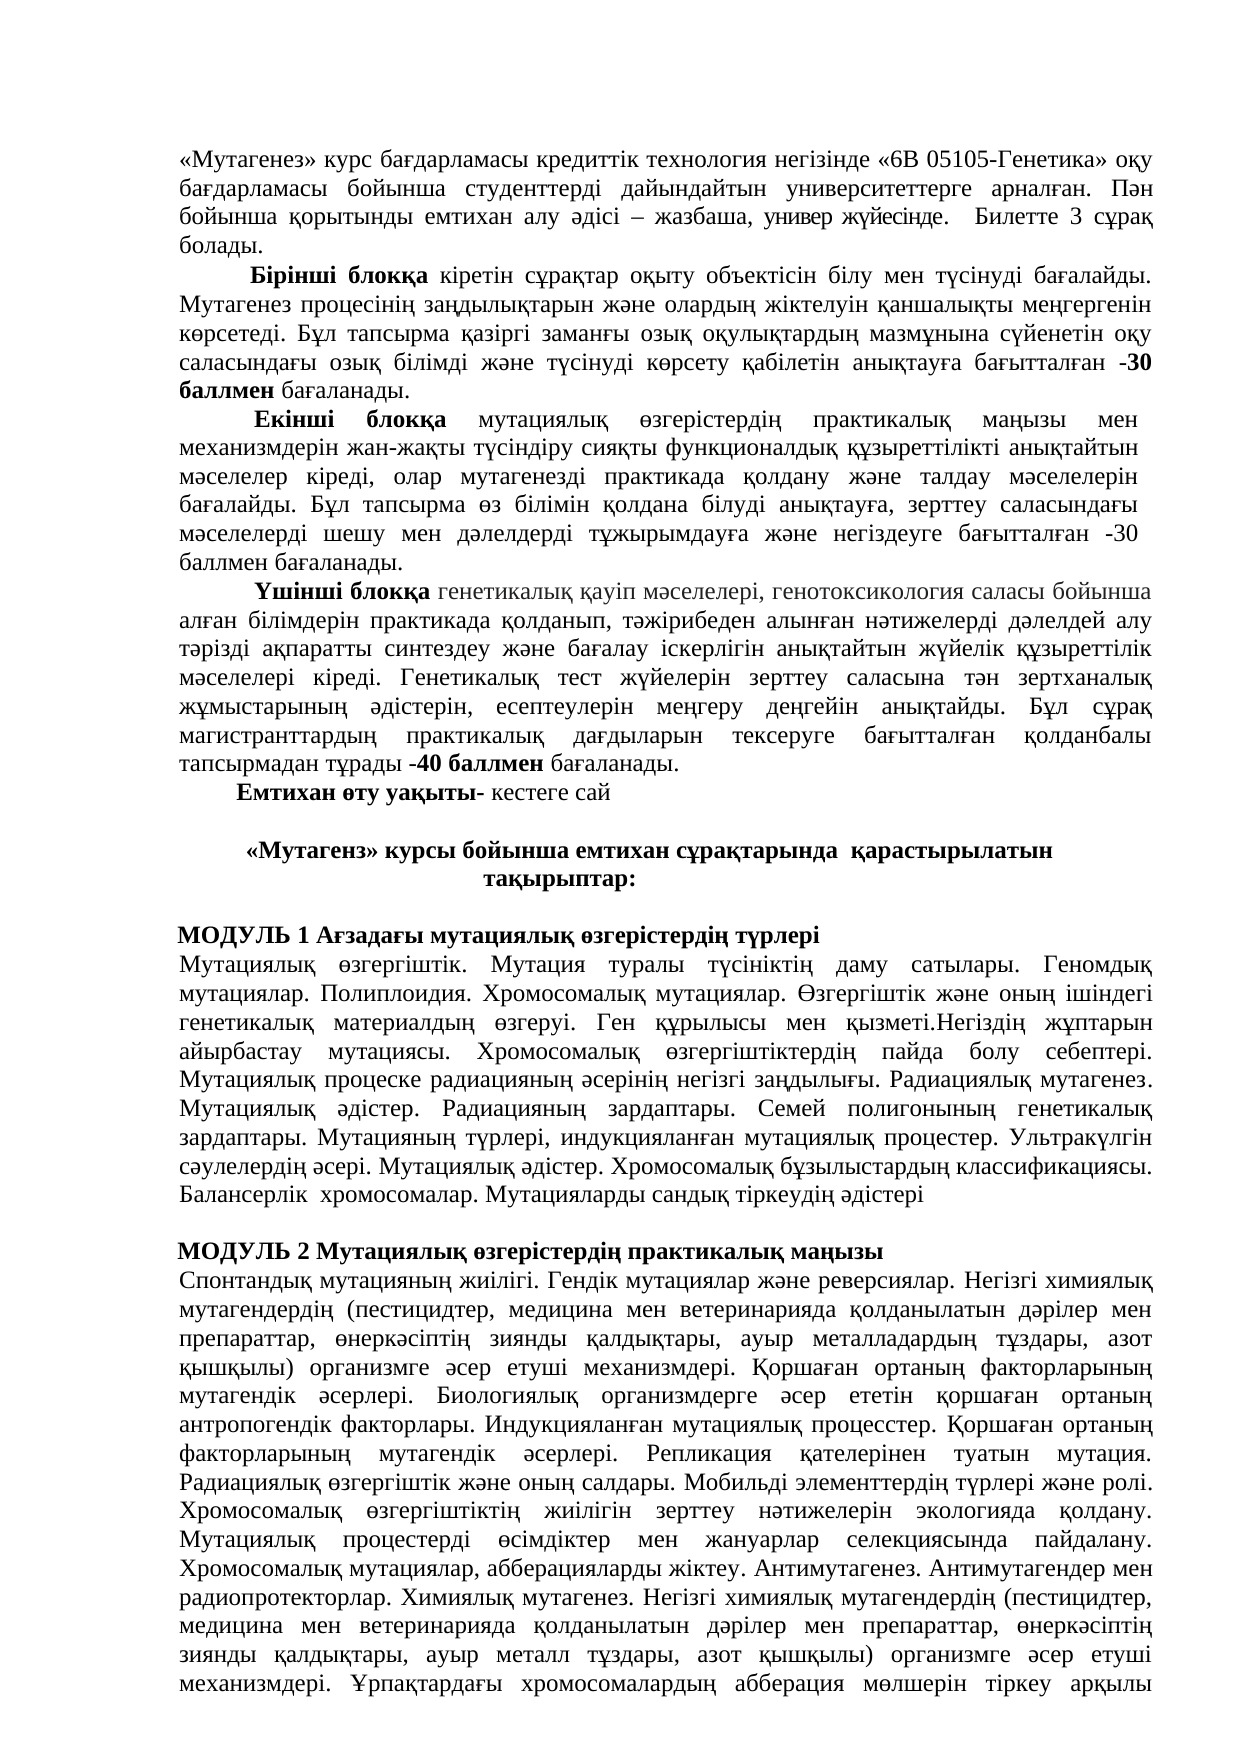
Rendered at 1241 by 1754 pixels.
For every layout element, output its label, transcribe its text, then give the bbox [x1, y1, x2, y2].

text Бірінші блокқа кіретін сұрақтар оқыту объектісін білу мен түсінуді бағалайды. Мутагенез процесінің заңдылықтарын және олардың жіктелуін қаншалықты меңгергенін көрсетеді. Бұл тапсырма қазіргі заманғы озық оқулықтардың мазмұнына сүйенетін оқу саласындағы озық білімді және түсінуді көрсету қабілетін анықтауға бағытталған -30 баллмен бағаланады. [179, 260, 1152, 404]
text Мутациялық өзгергіштік. Мутация туралы түсініктің даму сатылары. Геномдық мутациялар. Полиплоидия. Хромосомалық мутациялар. Өзгергіштік және оның ішіндегі генетикалық материалдың өзгеруі. Ген құрылысы мен қызметі.Негіздің жұптарын айырбастау мутациясы. Хромосомалық өзгергіштіктердің пайда болу себептері. Мутациялық процеске радиацияның әсерінің негізгі заңдылығы. Радиациялық мутагенез. Мутациялық әдістер. Радиацияның зардаптары. Семей полигонының генетикалық зардаптары. Мутацияның түрлері, индукцияланған мутациялық процестер. Ультракүлгін сәулелердің әсері. Мутациялық әдістер. Хромосомалық бұзылыстардың классификациясы. Балансерлік хромосомалар. Мутацияларды сандық тіркеудің әдістері [179, 949, 1153, 1208]
text «Мутагенез» курс бағдарламасы кредиттік технология негізінде «6В 05105-Генетика» оқу бағдарламасы бойынша студенттерді дайындайтын университеттерге арналған. Пән бойынша қорытынды емтихан алу әдісі – жазбаша, универ жүйесінде. Билетте 3 сұрақ болады. [179, 144, 1153, 259]
subtitle МОДУЛЬ 2 Мутациялық өзгерістердің практикалық маңызы [177, 1237, 1209, 1266]
text Үшінші блокқа генетикалық қауіп мәселелері, генотоксикология саласы бойынша алған білімдерін практикада қолданып, тәжірибеден алынған нәтижелерді дәлелдей алу тәрізді ақпаратты синтездеу және бағалау іскерлігін анықтайтын жүйелік құзыреттілік мәселелері кіреді. Генетикалық тест жүйелерін зерттеу саласына тән зертханалық жұмыстарының әдістерін, есептеулерін меңгеру деңгейін анықтайды. Бұл сұрақ магистранттардың практикалық дағдыларын тексеруге бағытталған қолданбалы тапсырмадан тұрады -40 баллмен бағаланады. [179, 576, 1152, 777]
subtitle «Мутагенз» курсы бойынша емтихан сұрақтарында қарастырылатын тақырыптар: [246, 836, 1153, 892]
subtitle Екінші блокқа мутациялық өзгерістердің практикалық маңызы мен механизмдерін жан-жақты түсіндіру сияқты функционалдық құзыреттілікті анықтайтын мәселелер кіреді, олар мутагенезді практикада қолдану және талдау мәселелерін бағалайды. Бұл тапсырма өз білімін қолдана білуді анықтауға, зерттеу саласындағы мәселелерді шешу мен дәлелдерді тұжырымдауға және негіздеуге бағытталған -30 баллмен бағаланады. [179, 404, 1138, 576]
text Емтихан өту уақыты- кестеге сай [236, 777, 1209, 806]
text МОДУЛЬ 1 Ағзадағы мутациялық өзгерістердің түрлері [177, 921, 1209, 949]
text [179, 1266, 1153, 1697]
